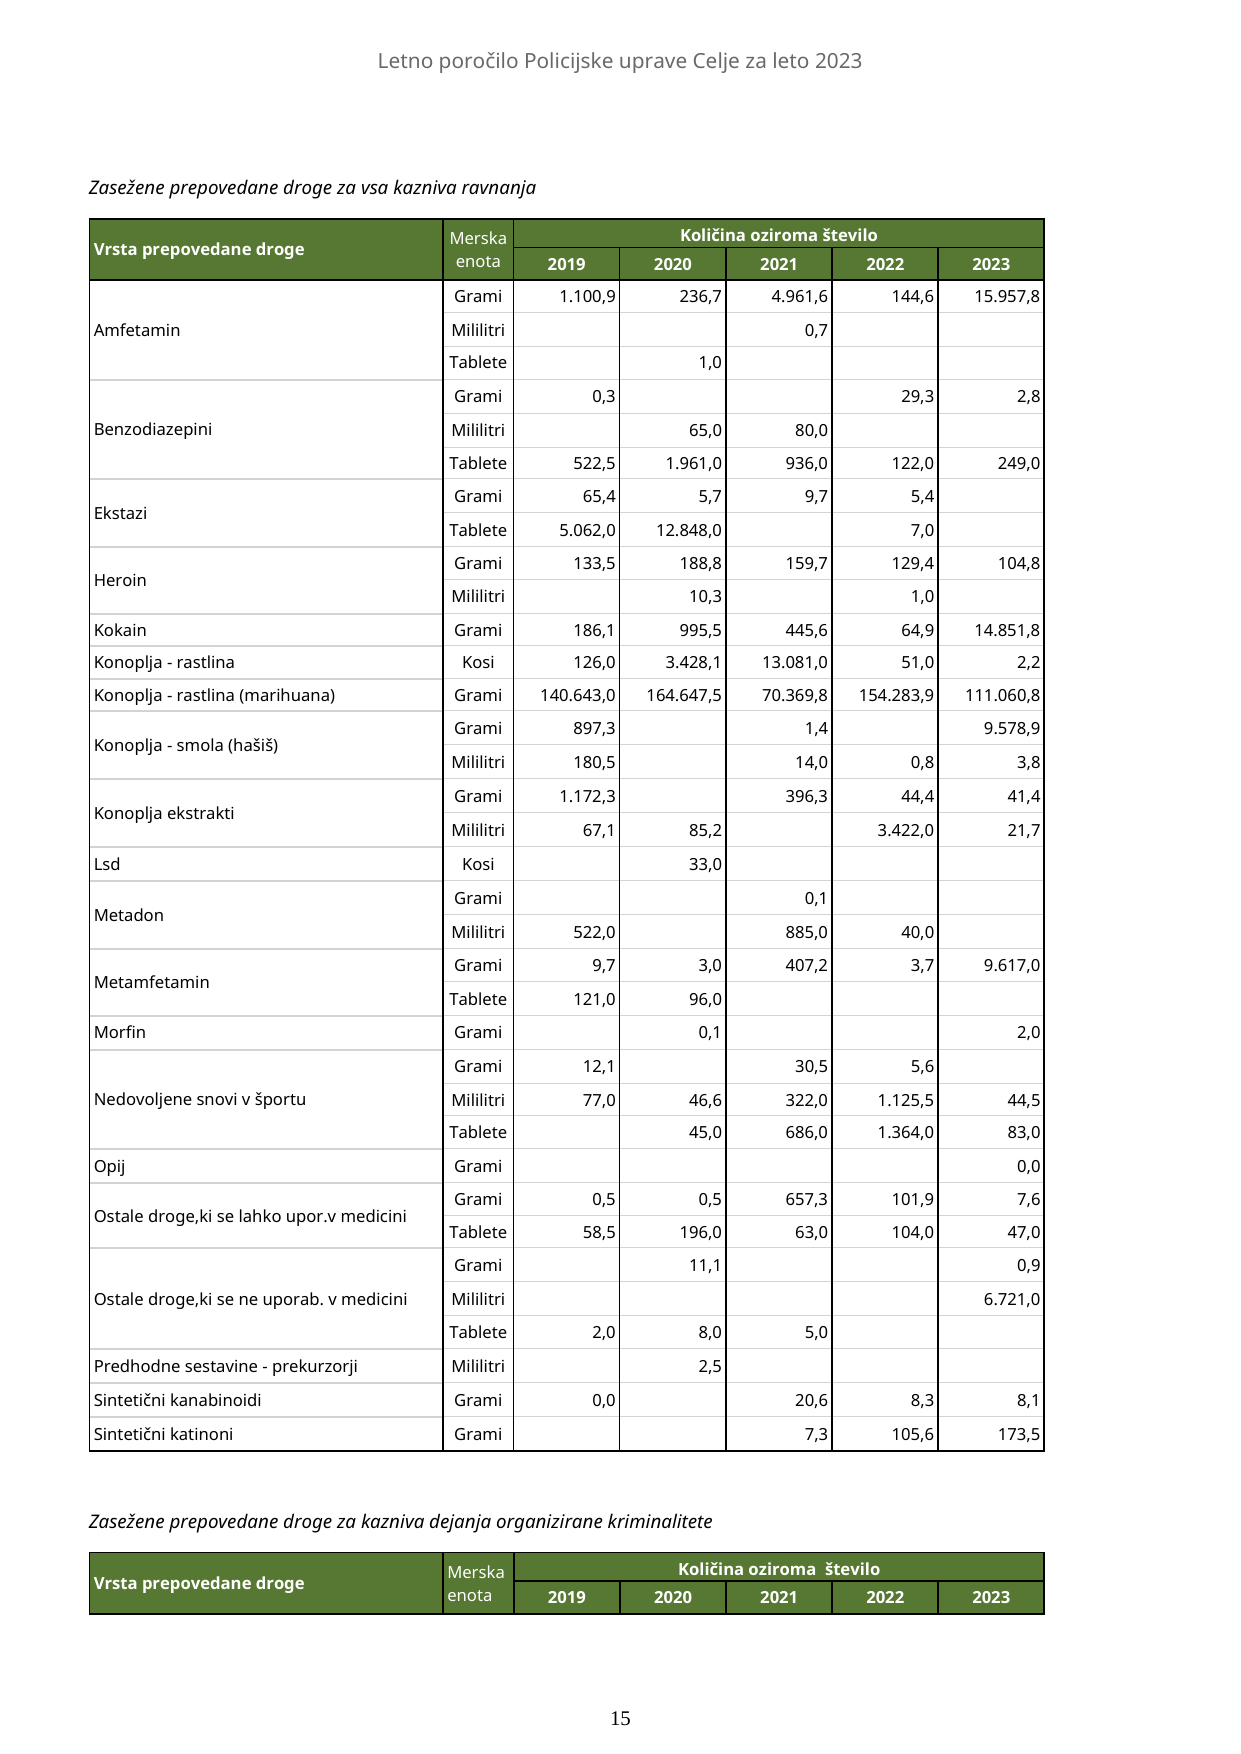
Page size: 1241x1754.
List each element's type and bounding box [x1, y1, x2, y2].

table_header [89, 147, 1151, 1452]
table_header [89, 1481, 1151, 1615]
